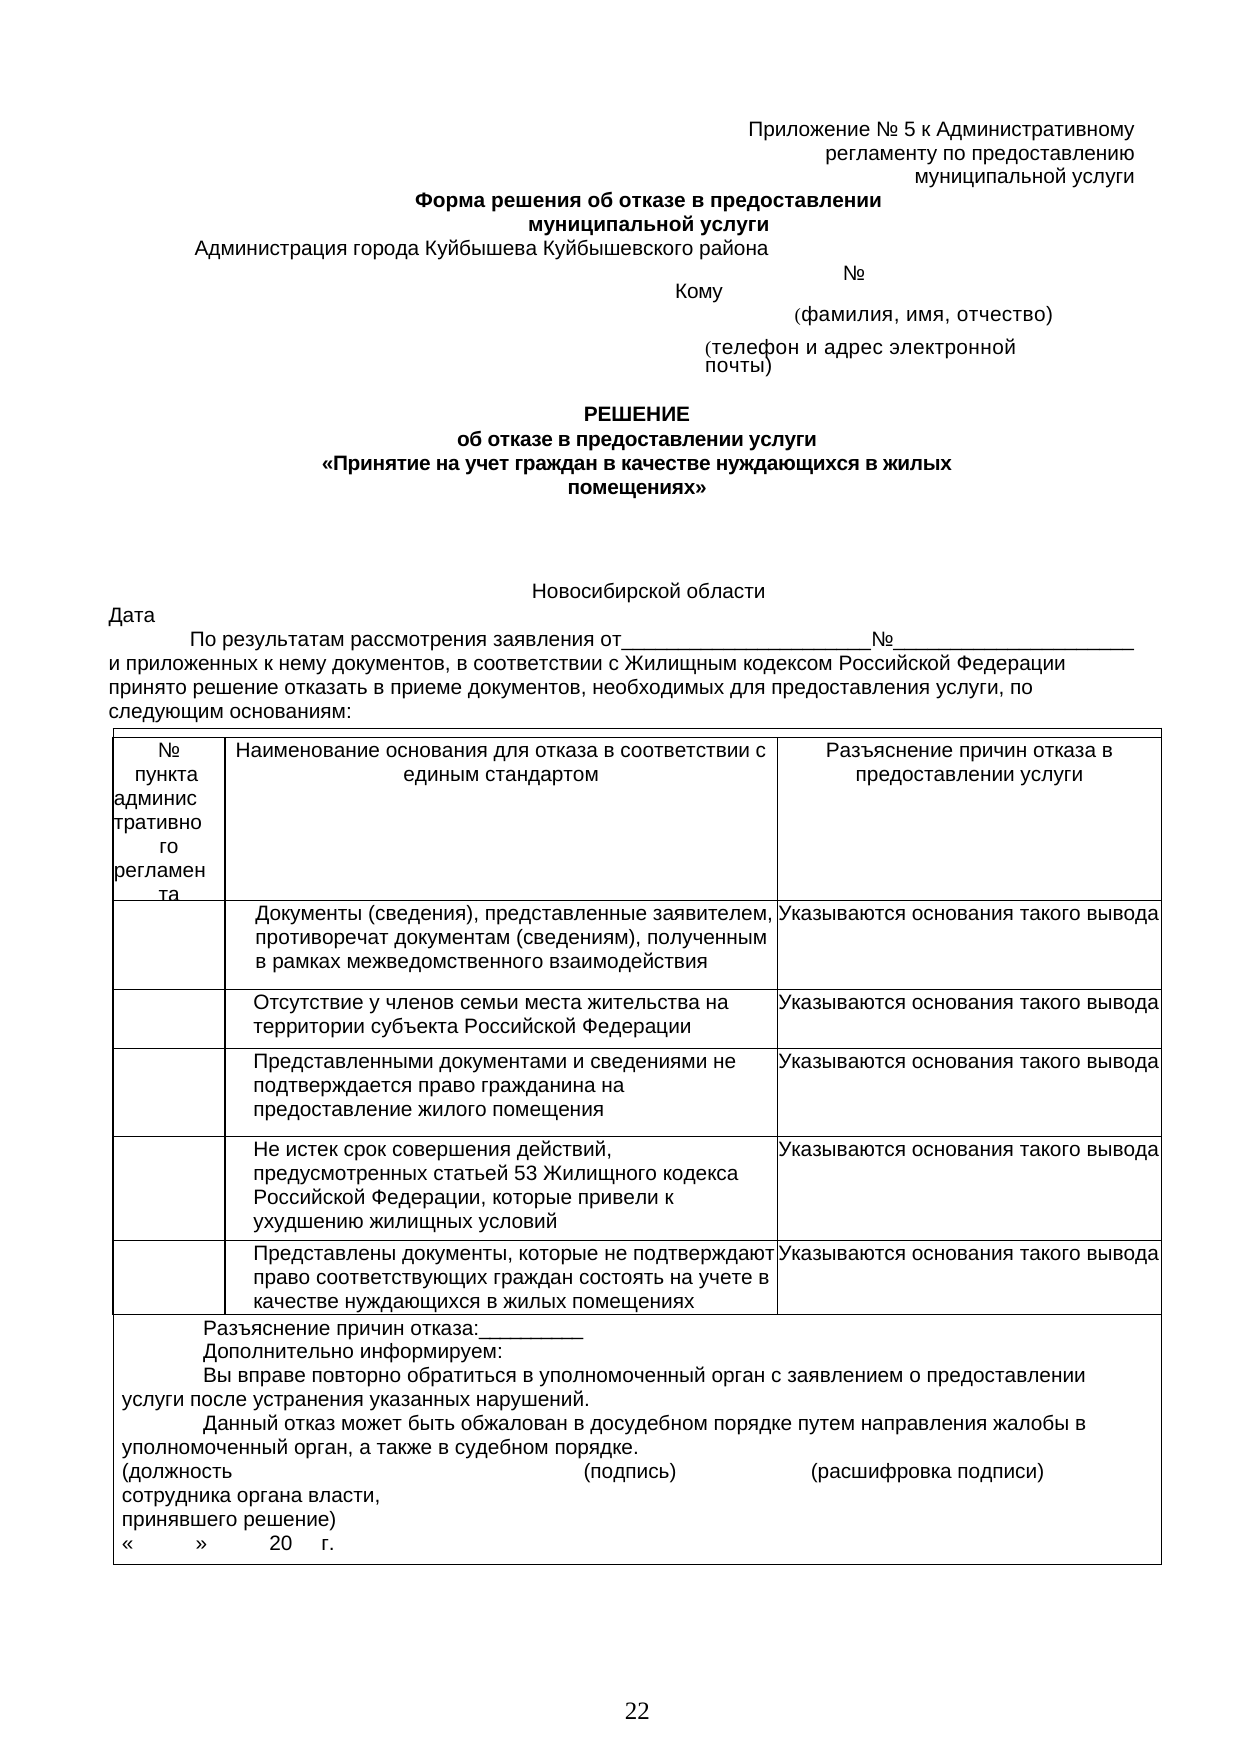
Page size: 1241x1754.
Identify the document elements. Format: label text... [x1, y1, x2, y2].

table_cell Указываются основания такого вывода [778, 1241, 1161, 1314]
table_header № пункта админис тративно го регламен та [114, 738, 224, 900]
text Форма решения об отказе в предоставлении [131, 188, 1166, 212]
text Разъяснение причин отказа: [203, 1315, 1153, 1339]
table_cell Указываются основания такого вывода [778, 1049, 1161, 1136]
table_cell [114, 901, 224, 989]
table_cell [114, 1241, 224, 1314]
text « » 20 г. [122, 1531, 1153, 1555]
table_cell Не истек срок совершения действий, предусмотренных статьей 53 Жилищного кодекса Российской Федерации, которые привели к ухудшению жилищных условий [226, 1137, 777, 1240]
table_header Наименование основания для отказа в соответствии с единым стандартом [226, 738, 777, 900]
table_cell Представлены документы, которые не подтверждают право соответствующих граждан состоять на учете в качестве нуждающихся в жилых помещениях [226, 1241, 777, 1314]
text Администрация города Куйбышева Куйбышевского района Новосибирской области [131, 236, 1166, 603]
text (должность (подпись) (расшифровка подписи) [122, 1459, 1153, 1483]
text Приложение № 5 к Административному регламенту по предоставлению муниципальной услуги [675, 116, 1135, 188]
text сотрудника органа власти, принявшего решение) [122, 1483, 392, 1531]
table_cell [114, 1049, 224, 1136]
table_cell Документы (сведения), представленные заявителем, противоречат документам (сведениям), полученным в рамках межведомственного взаимодействия [226, 901, 777, 989]
table_cell Представленными документами и сведениями не подтверждается право гражданина на предоставление жилого помещения [226, 1049, 777, 1136]
table_cell Указываются основания такого вывода [778, 990, 1161, 1048]
text и приложенных к нему документов, в соответствии с Жилищным кодексом Российской Федерации принято решение отказать в приеме документов, необходимых для предоставления услуги, по следующим основаниям: [108, 651, 1143, 723]
table_header Разъяснение причин отказа в предоставлении услуги [778, 738, 1161, 900]
table_cell [114, 1137, 224, 1240]
text Данный отказ может быть обжалован в досудебном порядке путем направления жалобы в уполномоченный орган, а также в судебном порядке. [122, 1411, 1153, 1459]
table_cell [114, 990, 224, 1048]
text Дата [108, 603, 1166, 627]
table_cell Указываются основания такого вывода [778, 1137, 1161, 1240]
table_cell Отсутствие у членов семьи места жительства на территории субъекта Российской Федерации [226, 990, 777, 1048]
text Дополнительно информируем: [203, 1339, 1153, 1363]
text Вы вправе повторно обратиться в уполномоченный орган с заявлением о предоставлении услуги после устранения указанных нарушений. [122, 1363, 1153, 1411]
table_cell Указываются основания такого вывода [778, 901, 1161, 989]
text муниципальной услуги [131, 212, 1166, 236]
text По результатам рассмотрения заявления от № [189, 627, 1166, 651]
